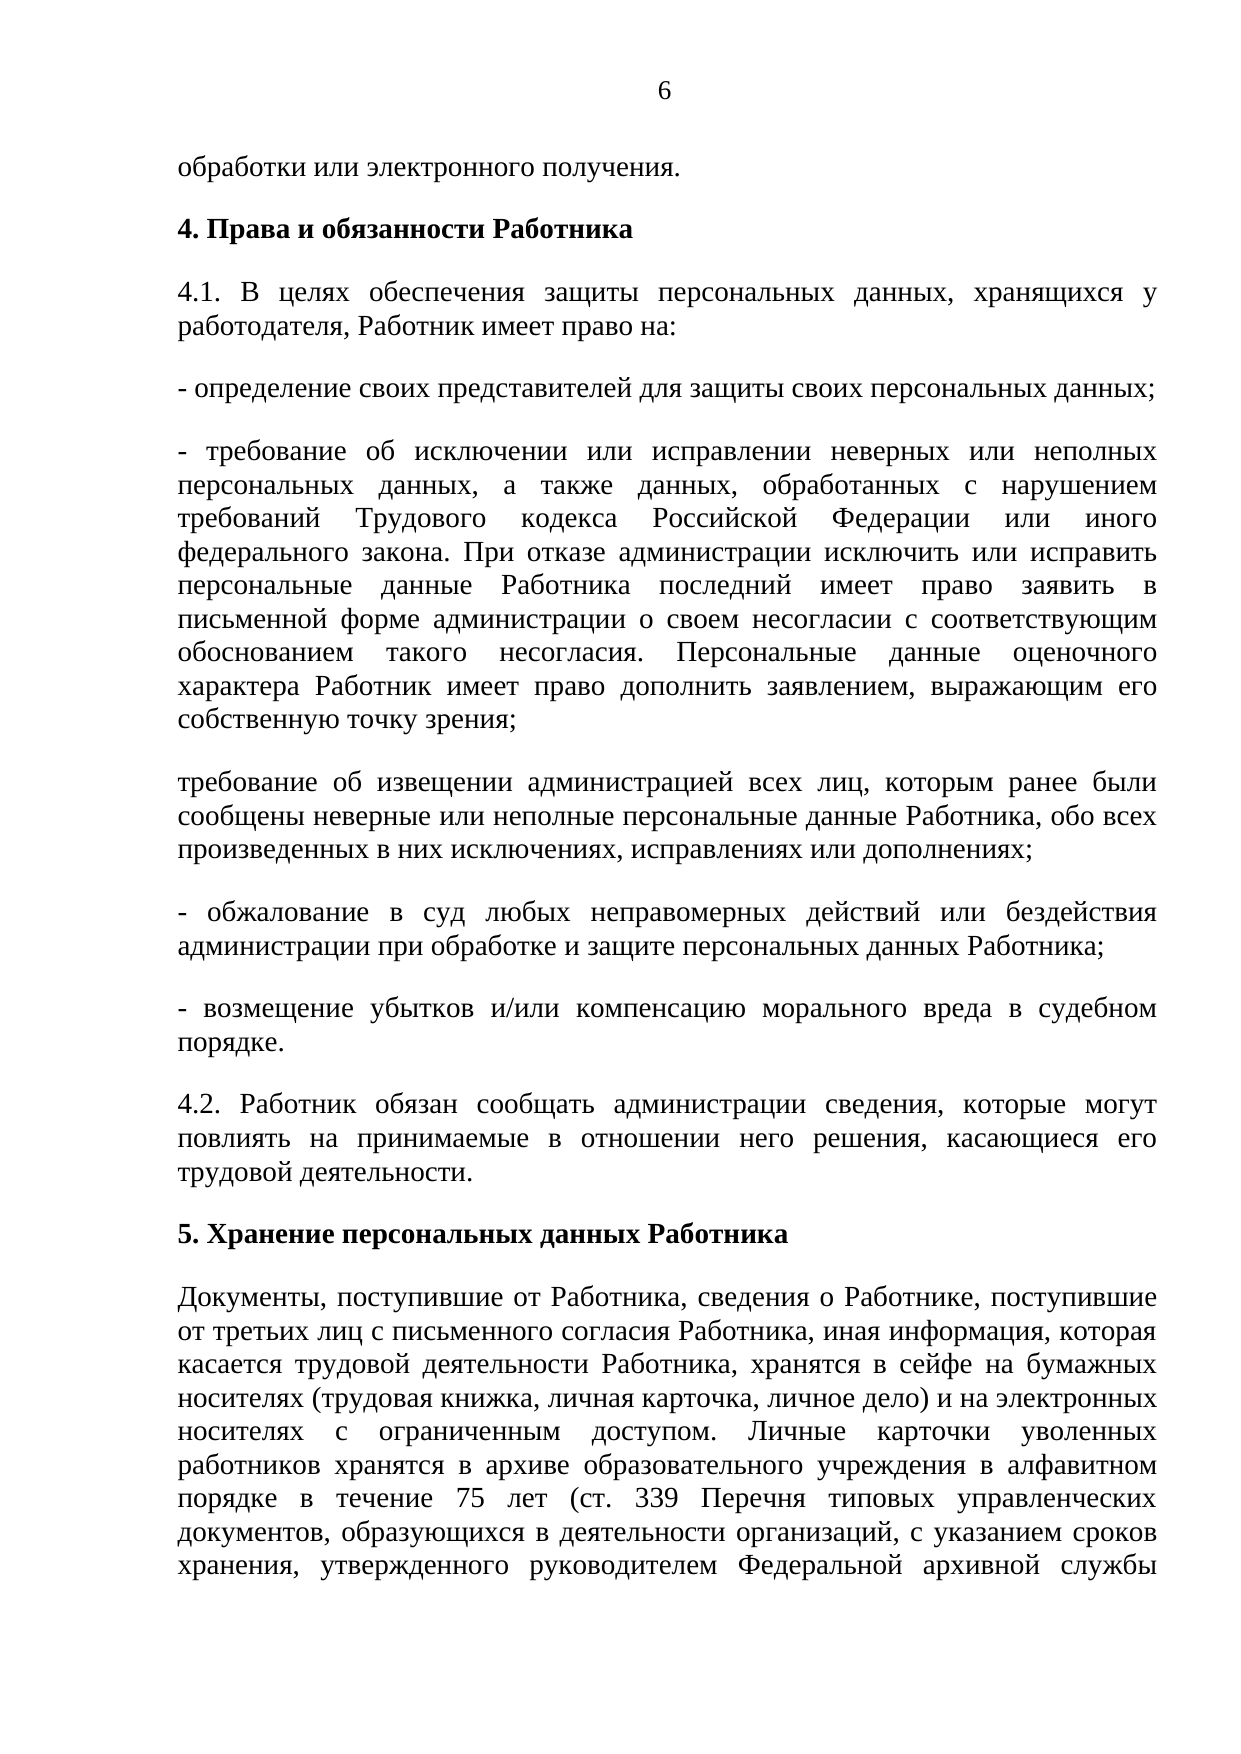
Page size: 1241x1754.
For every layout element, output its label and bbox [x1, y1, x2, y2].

table_cell [176, 118, 1159, 1582]
